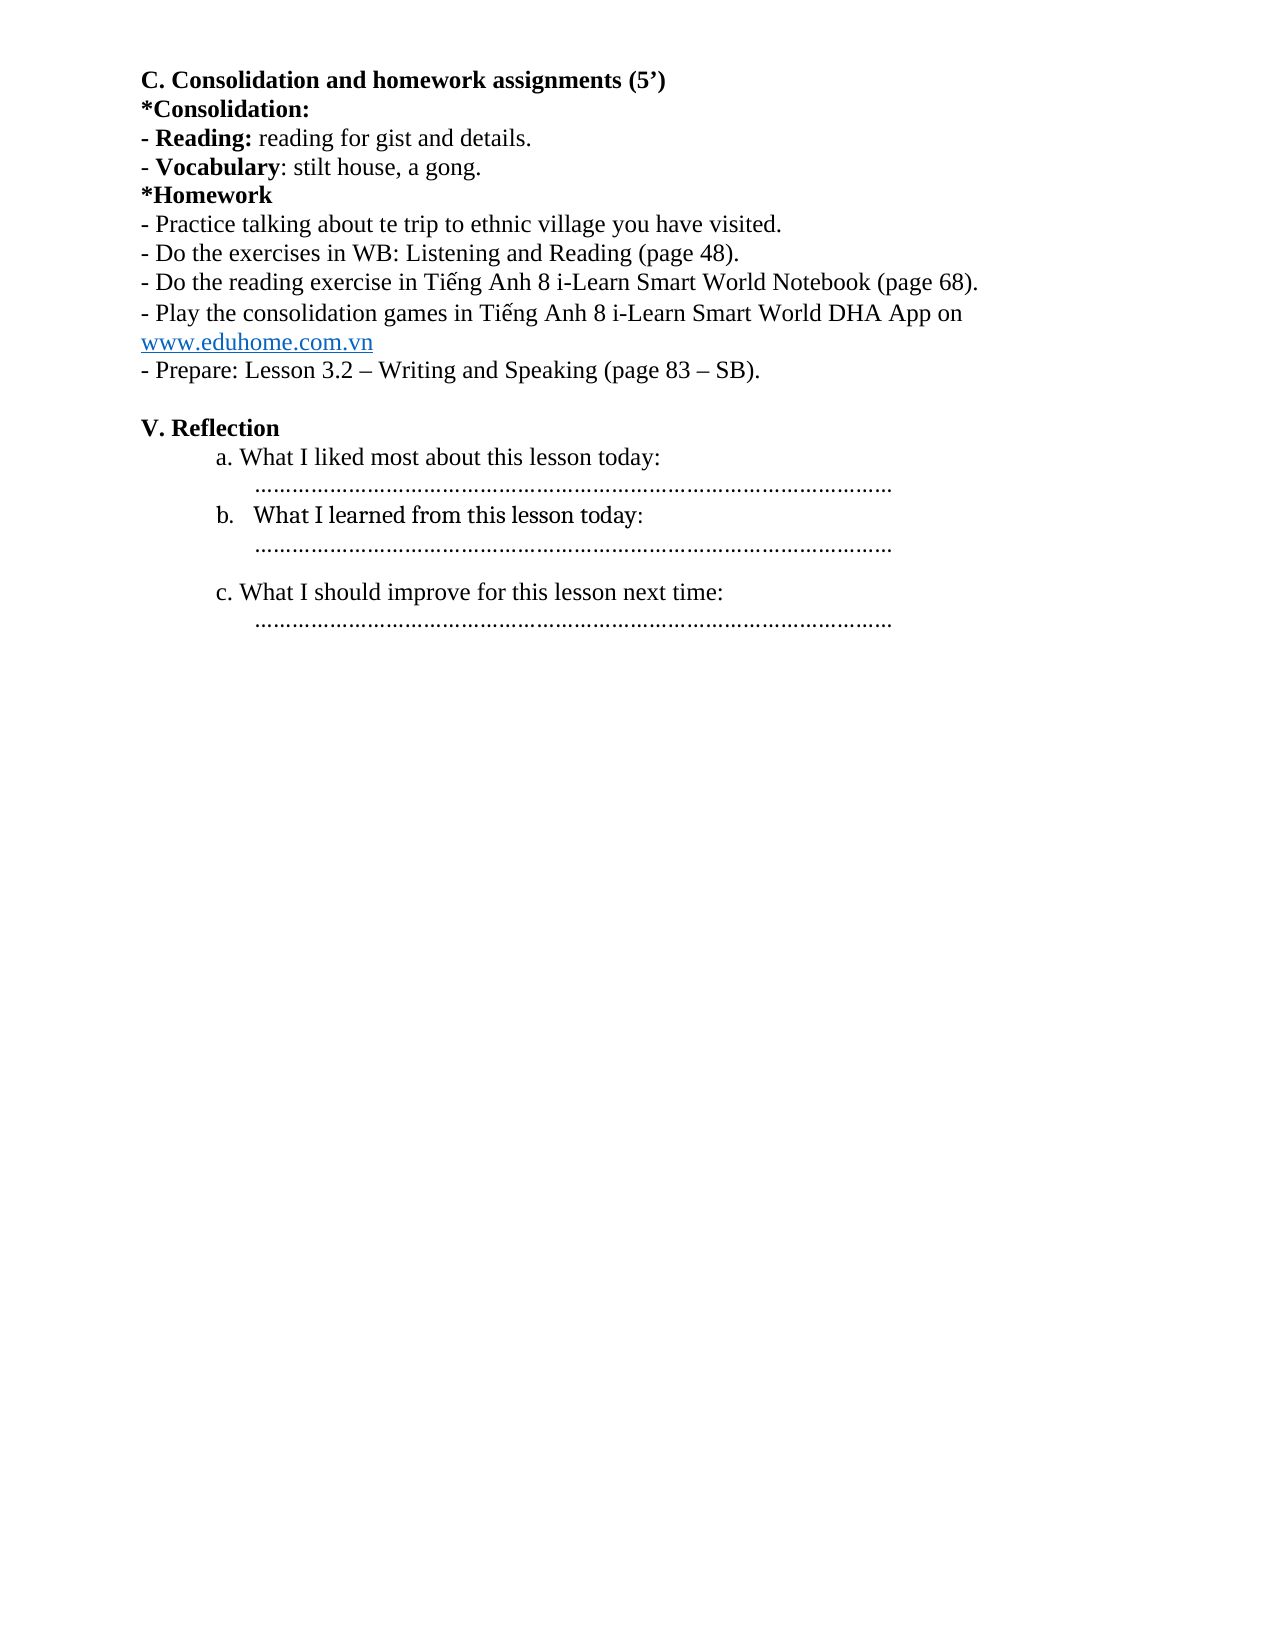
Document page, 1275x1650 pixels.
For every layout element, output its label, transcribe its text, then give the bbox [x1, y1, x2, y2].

text - Practice talking about te trip to ethnic village you have visited. [141, 209, 1181, 238]
text *Consolidation: [141, 94, 1181, 123]
text - Prepare: Lesson 3.2 – Writing and Speaking (page 83 – SB). [141, 355, 1181, 384]
list ………………………………………………………………………………………… [253, 605, 1181, 634]
list What I learned from this lesson today: [216, 501, 1181, 529]
text *Homework [141, 181, 1181, 209]
text - Do the reading exercise in Tiếng Anh 8 i-Learn Smart World Notebook (page 68). [141, 267, 1181, 296]
text C. Consolidation and homework assignments (5’) [141, 66, 1181, 94]
text c. What I should improve for this lesson next time: [216, 577, 1181, 605]
text V. Reflection [141, 413, 1181, 442]
text - Reading: reading for gist and details. [141, 123, 1181, 152]
list ………………………………………………………………………………………… [253, 529, 1181, 558]
text - Vocabulary: stilt house, a gong. [141, 152, 1181, 181]
list ………………………………………………………………………………………… [253, 470, 1181, 499]
text - Do the exercises in WB: Listening and Reading (page 48). [141, 238, 1181, 267]
text a. What I liked most about this lesson today: [216, 442, 1181, 470]
text - Play the consolidation games in Tiếng Anh 8 i-Learn Smart World DHA App on www.eduhome.com.vn [141, 298, 1181, 355]
